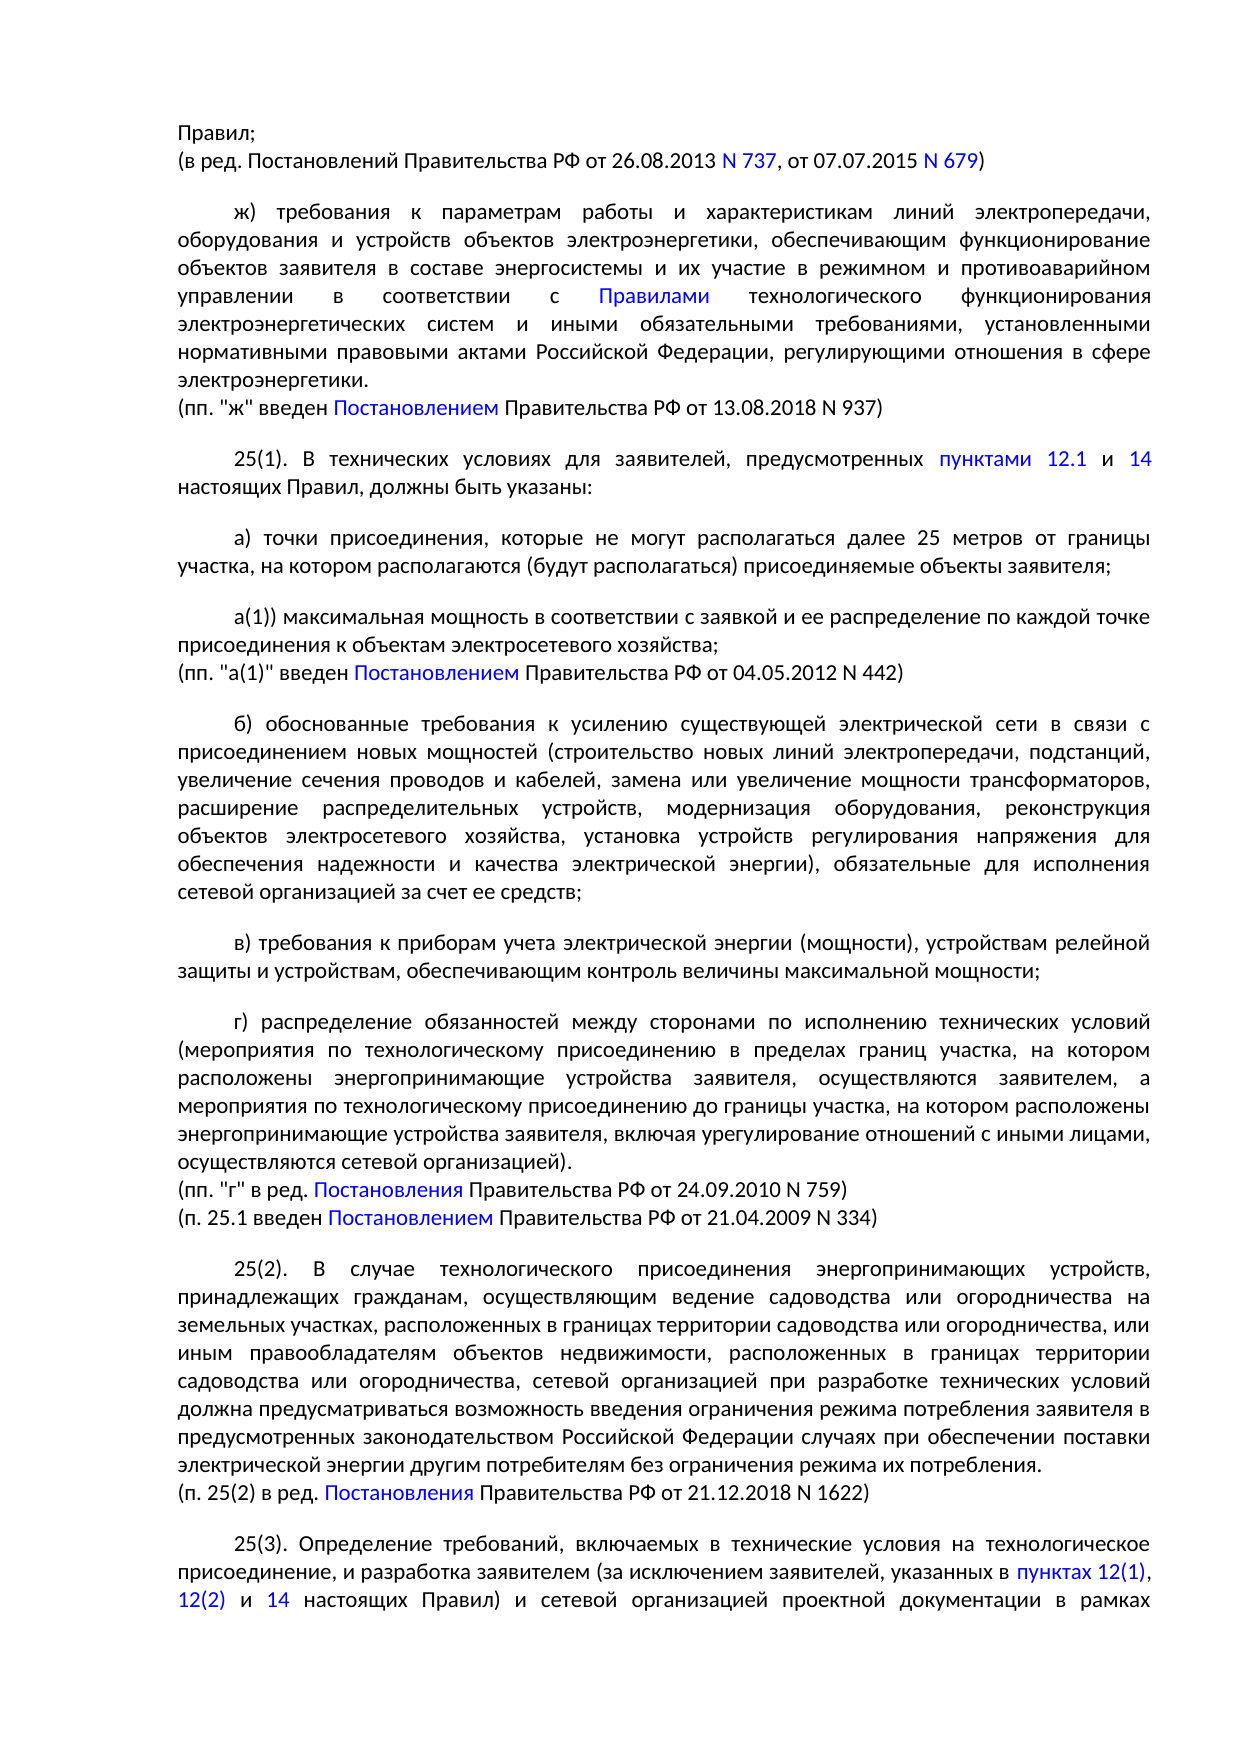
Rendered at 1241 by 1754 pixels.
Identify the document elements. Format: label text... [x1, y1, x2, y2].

text (в ред. Постановлений Правительства РФ от 26.08.2013 N 737, от 07.07.2015 N 679) [177, 146, 1152, 174]
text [177, 118, 1152, 146]
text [177, 1529, 1152, 1613]
text (пп. "ж" введен Постановлением Правительства РФ от 13.08.2018 N 937) [177, 393, 1152, 421]
text г) распределение обязанностей между сторонами по исполнению технических условий (мероприятия по технологическому присоединению в пределах границ участка, на котором расположены энергопринимающие устройства заявителя, осуществляются заявителем, а мероприятия по технологическому присоединению до границы участка, на котором расположены энергопринимающие устройства заявителя, включая урегулирование отношений с иными лицами, осуществляются сетевой организацией). [177, 1007, 1152, 1175]
text 25(1). В технических условиях для заявителей, предусмотренных пунктами 12.1 и 14 настоящих Правил, должны быть указаны: [177, 444, 1152, 500]
text б) обоснованные требования к усилению существующей электрической сети в связи с присоединением новых мощностей (строительство новых линий электропередачи, подстанций, увеличение сечения проводов и кабелей, замена или увеличение мощности трансформаторов, расширение распределительных устройств, модернизация оборудования, реконструкция объектов электросетевого хозяйства, установка устройств регулирования напряжения для обеспечения надежности и качества электрической энергии), обязательные для исполнения сетевой организацией за счет ее средств; [177, 709, 1152, 905]
text (пп. "г" в ред. Постановления Правительства РФ от 24.09.2010 N 759) [177, 1175, 1152, 1203]
text (п. 25(2) в ред. Постановления Правительства РФ от 21.12.2018 N 1622) [177, 1478, 1152, 1506]
text 25(2). В случае технологического присоединения энергопринимающих устройств, принадлежащих гражданам, осуществляющим ведение садоводства или огородничества на земельных участках, расположенных в границах территории садоводства или огородничества, или иным правообладателям объектов недвижимости, расположенных в границах территории садоводства или огородничества, сетевой организацией при разработке технических условий должна предусматриваться возможность введения ограничения режима потребления заявителя в предусмотренных законодательством Российской Федерации случаях при обеспечении поставки электрической энергии другим потребителям без ограничения режима их потребления. [177, 1254, 1152, 1478]
text (п. 25.1 введен Постановлением Правительства РФ от 21.04.2009 N 334) [177, 1203, 1152, 1231]
text (пп. "а(1)" введен Постановлением Правительства РФ от 04.05.2012 N 442) [177, 658, 1152, 686]
text ж) требования к параметрам работы и характеристикам линий электропередачи, оборудования и устройств объектов электроэнергетики, обеспечивающим функционирование объектов заявителя в составе энергосистемы и их участие в режимном и противоаварийном управлении в соответствии с Правилами технологического функционирования электроэнергетических систем и иными обязательными требованиями, установленными нормативными правовыми актами Российской Федерации, регулирующими отношения в сфере электроэнергетики. [177, 197, 1152, 393]
text а) точки присоединения, которые не могут располагаться далее 25 метров от границы участка, на котором располагаются (будут располагаться) присоединяемые объекты заявителя; [177, 523, 1152, 579]
text в) требования к приборам учета электрической энергии (мощности), устройствам релейной защиты и устройствам, обеспечивающим контроль величины максимальной мощности; [177, 928, 1152, 984]
text а(1)) максимальная мощность в соответствии с заявкой и ее распределение по каждой точке присоединения к объектам электросетевого хозяйства; [177, 602, 1152, 658]
